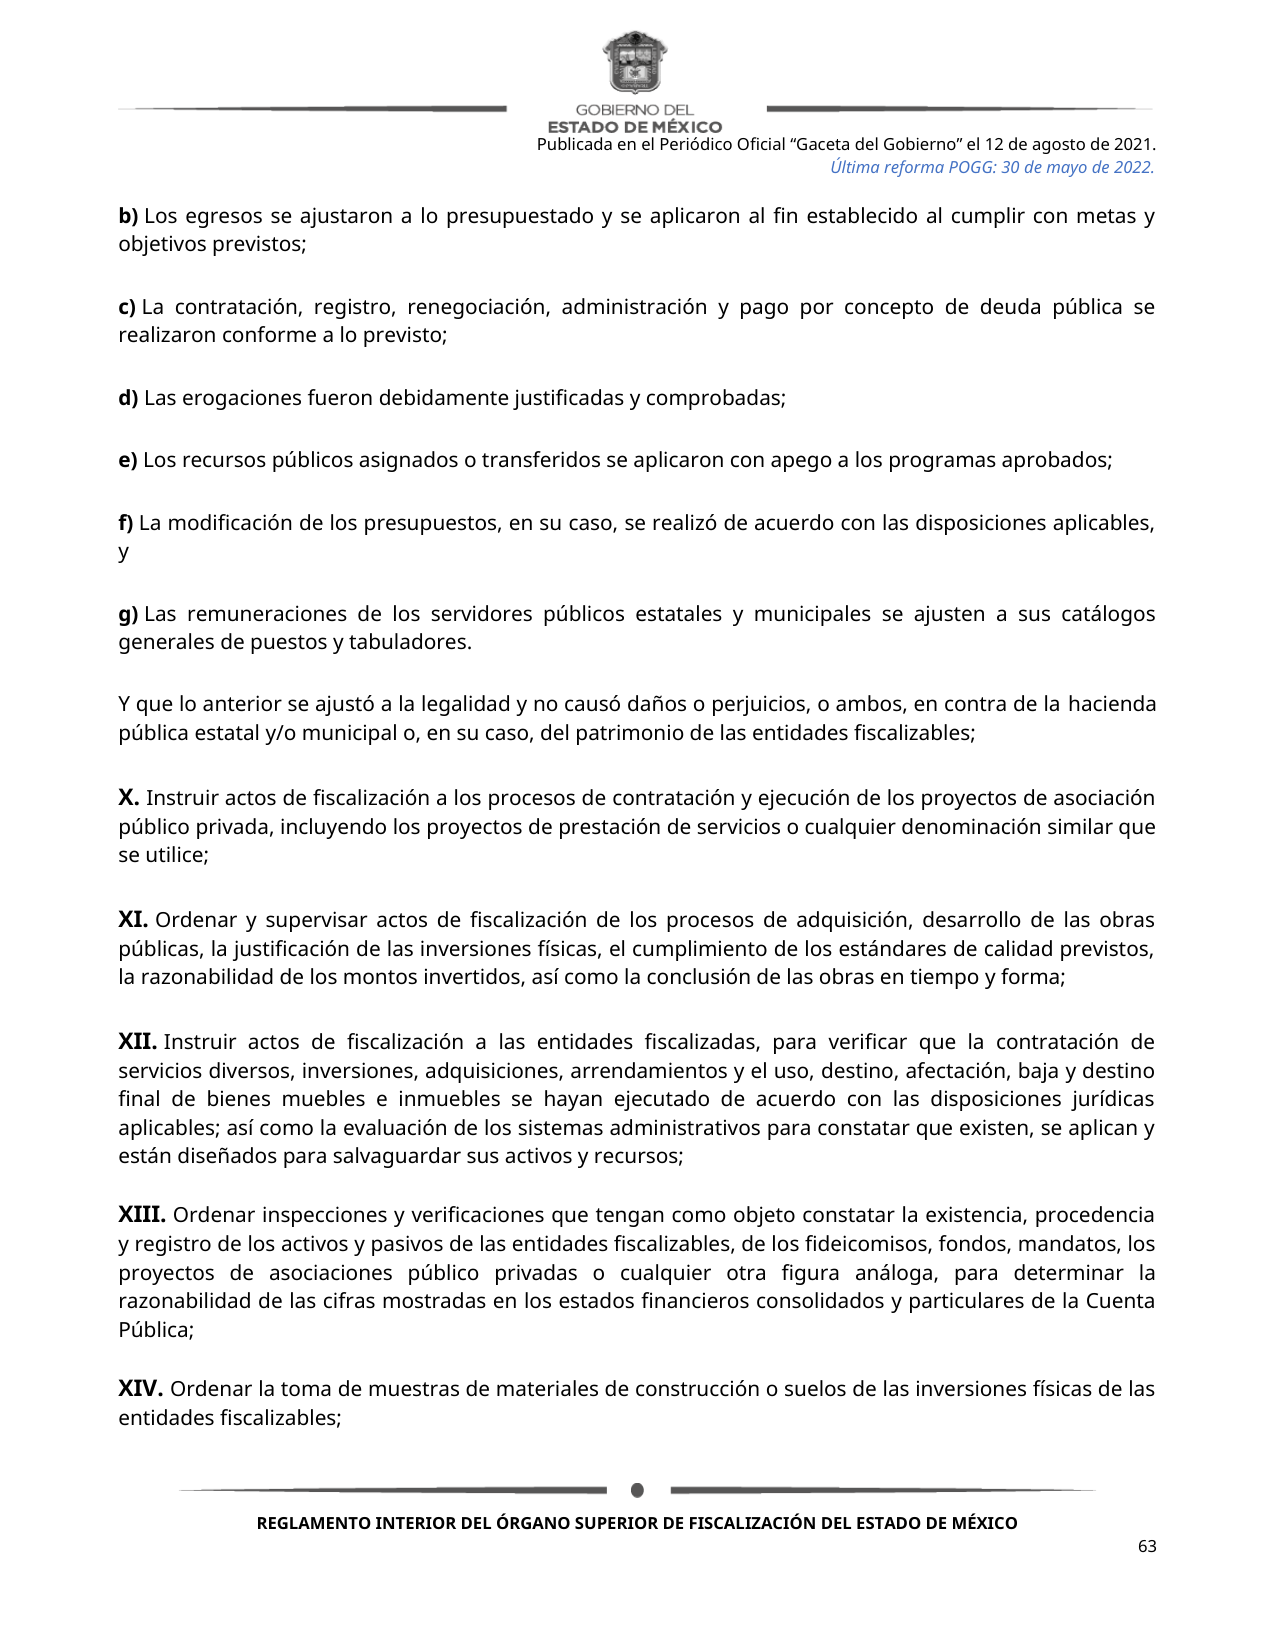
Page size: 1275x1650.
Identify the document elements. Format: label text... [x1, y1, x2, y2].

list Ordenar inspecciones y verificaciones que tengan como objeto constatar la existencia, procedencia y registro de los activos y pasivos de las entidades fiscalizables, de los fideicomisos, fondos, mandatos, los proyectos de asociaciones público privadas o cualquier otra figura análoga, para determinar la razonabilidad de las cifras mostradas en los estados financieros consolidados y particulares de la Cuenta Pública; [118, 1198, 1157, 1343]
list Instruir actos de fiscalización a los procesos de contratación y ejecución de los proyectos de asociación público privada, incluyendo los proyectos de prestación de servicios o cualquier denominación similar que se utilice; [118, 781, 1157, 869]
list Los egresos se ajustaron a lo presupuestado y se aplicaron al fin establecido al cumplir con metas y objetivos previstos; [118, 201, 1157, 258]
picture [118, 29, 1153, 133]
list Instruir actos de fiscalización a las entidades fiscalizadas, para verificar que la contratación de servicios diversos, inversiones, adquisiciones, arrendamientos y el uso, destino, afectación, baja y destino final de bienes muebles e inmuebles se hayan ejecutado de acuerdo con las disposiciones jurídicas aplicables; así como la evaluación de los sistemas administrativos para constatar que existen, se aplican y están diseñados para salvaguardar sus activos y recursos; [118, 1025, 1157, 1170]
list Ordenar la toma de muestras de materiales de construcción o suelos de las inversiones físicas de las entidades fiscalizables; [118, 1372, 1157, 1431]
text Y que lo anterior se ajustó a la legalidad y no causó daños o perjuicios, o ambos, en contra de la hacienda pública estatal y/o municipal o, en su caso, del patrimonio de las entidades fiscalizables; [118, 689, 1157, 746]
list Los recursos públicos asignados o transferidos se aplicaron con apego a los programas aprobados; [118, 445, 1157, 474]
picture [178, 1483, 1097, 1498]
list Las erogaciones fueron debidamente justificadas y comprobadas; [118, 383, 1157, 411]
list La contratación, registro, renegociación, administración y pago por concepto de deuda pública se realizaron conforme a lo previsto; [118, 292, 1157, 349]
list Las remuneraciones de los servidores públicos estatales y municipales se ajusten a sus catálogos generales de puestos y tabuladores. [118, 599, 1157, 656]
list Ordenar y supervisar actos de fiscalización de los procesos de adquisición, desarrollo de las obras públicas, la justificación de las inversiones físicas, el cumplimiento de los estándares de calidad previstos, la razonabilidad de los montos invertidos, así como la conclusión de las obras en tiempo y forma; [118, 903, 1157, 991]
list La modificación de los presupuestos, en su caso, se realizó de acuerdo con las disposiciones aplicables, y [118, 508, 1157, 564]
